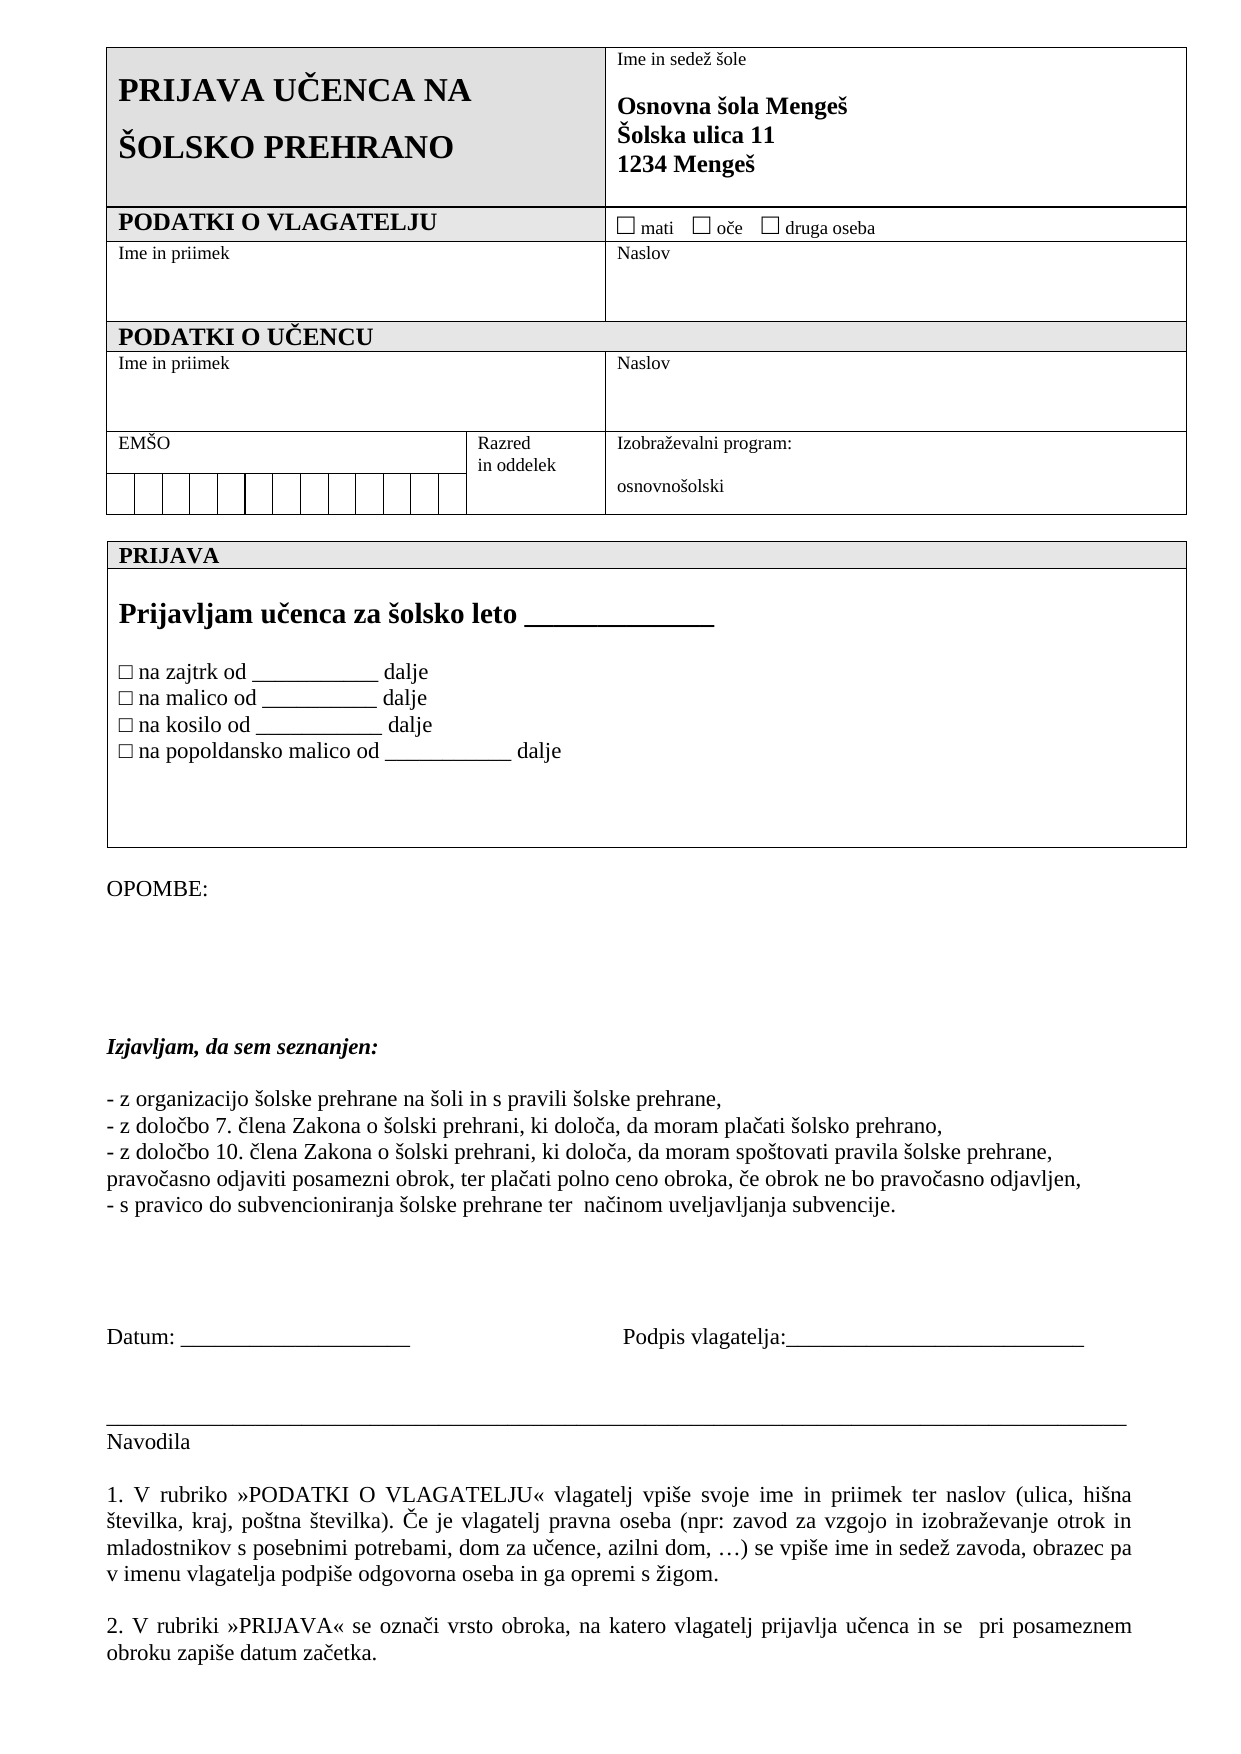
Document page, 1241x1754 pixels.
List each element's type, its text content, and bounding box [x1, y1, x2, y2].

table_header Ime in sedež šole Osnovna šola Mengeš Šolska ulica 11 1234 Mengeš [606, 48, 1186, 206]
text Datum: ____________________ Podpis vlagatelja:__________________________ [106, 1323, 1134, 1375]
table_cell Ime in priimek [107, 242, 605, 321]
table_cell PODATKI O VLAGATELJU [107, 208, 605, 241]
table_cell [163, 474, 189, 513]
text - z določbo 10. člena Zakona o šolski prehrani, ki določa, da moram spoštovati pravila šolske prehrane, pravočasno odjaviti posamezni obrok, ter plačati polno ceno obroka, če obrok ne bo pravočasno odjavljen, [106, 1138, 1134, 1191]
text 1. V rubriko »PODATKI O VLAGATELJU« vlagatelj vpiše svoje ime in priimek ter naslov (ulica, hišna številka, kraj, poštna številka). Če je vlagatelj pravna oseba (npr: zavod za vzgojo in izobraževanje otrok in mladostnikov s posebnimi potrebami, dom za učence, azilni dom, …) se vpiše ime in sedež zavoda, obrazec pa v imenu vlagatelja podpiše odgovorna oseba in ga opremi s žigom. [106, 1481, 1134, 1586]
table_header PRIJAVA [108, 542, 1186, 568]
text OPOMBE: [106, 875, 1134, 901]
text 2. V rubriki »PRIJAVA« se označi vrsto obroka, na katero vlagatelj prijavlja učenca in se pri posameznem obroku zapiše datum začetka. [106, 1613, 1134, 1665]
text Navodila [106, 1428, 1134, 1454]
text - z organizacijo šolske prehrane na šoli in s pravili šolske prehrane, [106, 1086, 1134, 1112]
table_cell [273, 474, 300, 513]
table_cell Razred in oddelek [467, 432, 605, 513]
table_cell [411, 474, 438, 513]
text - z določbo 7. člena Zakona o šolski prehrani, ki določa, da moram plačati šolsko prehrano, [106, 1112, 1134, 1138]
text _________________________________________________________________________________________ [106, 1402, 1134, 1428]
table_cell [301, 474, 328, 513]
table_cell Naslov [606, 352, 1186, 431]
table_cell Ime in priimek [107, 352, 605, 431]
table_cell [329, 474, 355, 513]
table_cell PODATKI O UČENCU [107, 322, 1186, 351]
table_cell [218, 474, 244, 513]
table_cell [246, 474, 272, 513]
text Izjavljam, da sem seznanjen: [106, 1033, 1134, 1059]
table_cell Prijavljam učenca za šolsko leto _____________ □ na zajtrk od ___________ dalje □ na malico od __________ dalje □ na kosilo od ___________ dalje □ na popoldansko malico od ___________ dalje [108, 569, 1186, 847]
table_cell [356, 474, 383, 513]
table_cell [135, 474, 162, 513]
table_cell [439, 474, 466, 513]
table_cell □ mati □ oče □ druga oseba [606, 208, 1186, 241]
table_header PRIJAVA UČENCA NA ŠOLSKO PREHRANO [107, 48, 605, 206]
table_cell EMŠO [107, 432, 466, 473]
table_cell [107, 474, 134, 513]
table_cell Izobraževalni program: osnovnošolski [606, 432, 1186, 513]
table_cell [384, 474, 410, 513]
table_cell Naslov [606, 242, 1186, 321]
text - s pravico do subvencioniranja šolske prehrane ter načinom uveljavljanja subvencije. [106, 1191, 1134, 1217]
table_cell [190, 474, 217, 513]
